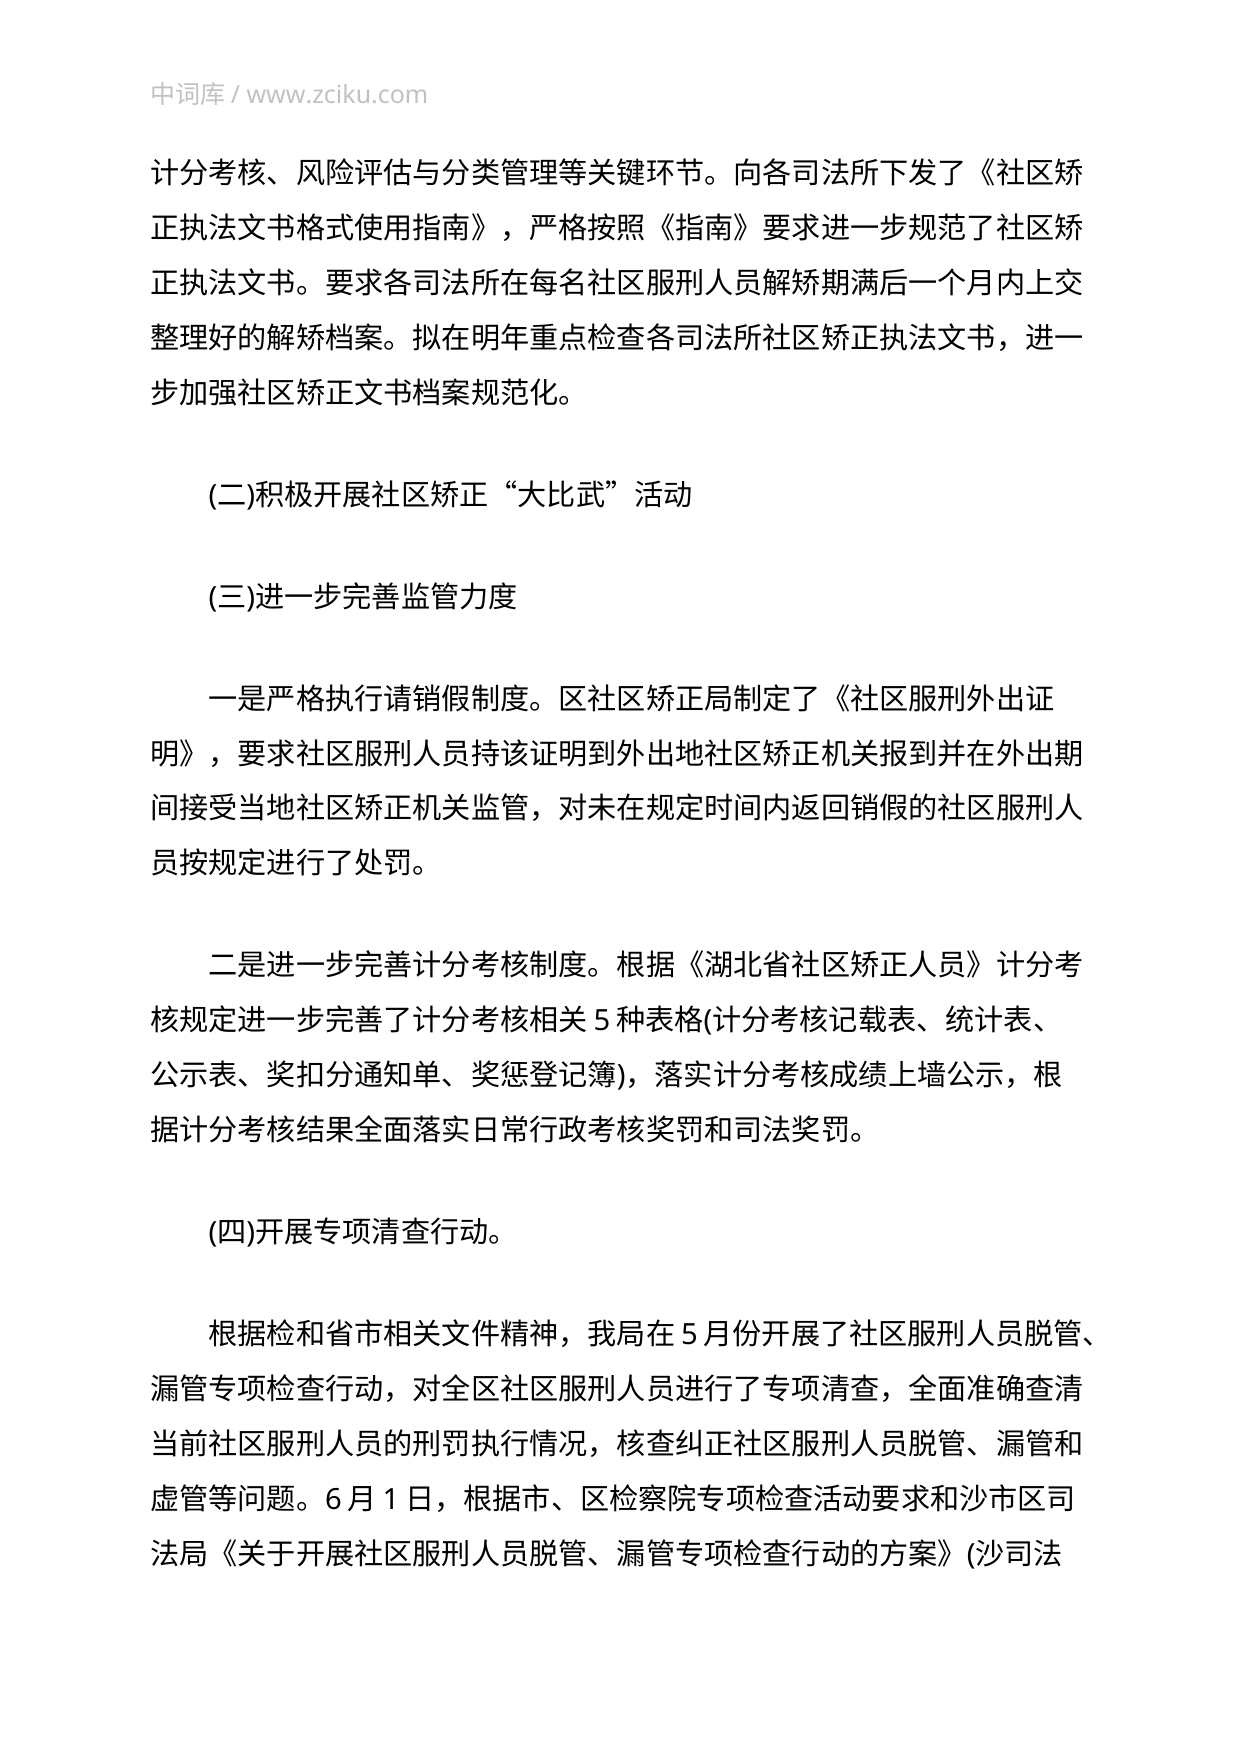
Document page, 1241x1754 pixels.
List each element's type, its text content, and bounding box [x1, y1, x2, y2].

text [150, 150, 1090, 412]
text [150, 1310, 1090, 1573]
text (三)进一步完善监管力度 [150, 573, 1090, 616]
text (四)开展专项清查行动。 [150, 1208, 1090, 1251]
text (二)积极开展社区矫正“大比武”活动 [150, 471, 1090, 514]
text 二是进一步完善计分考核制度。根据《湖北省社区矫正人员》计分考核规定进一步完善了计分考核相关5种表格(计分考核记载表、统计表、公示表、奖扣分通知单、奖惩登记簿)，落实计分考核成绩上墙公示，根据计分考核结果全面落实日常行政考核奖罚和司法奖罚。 [150, 942, 1090, 1149]
text 一是严格执行请销假制度。区社区矫正局制定了《社区服刑外出证明》，要求社区服刑人员持该证明到外出地社区矫正机关报到并在外出期间接受当地社区矫正机关监管，对未在规定时间内返回销假的社区服刑人员按规定进行了处罚。 [150, 675, 1090, 882]
